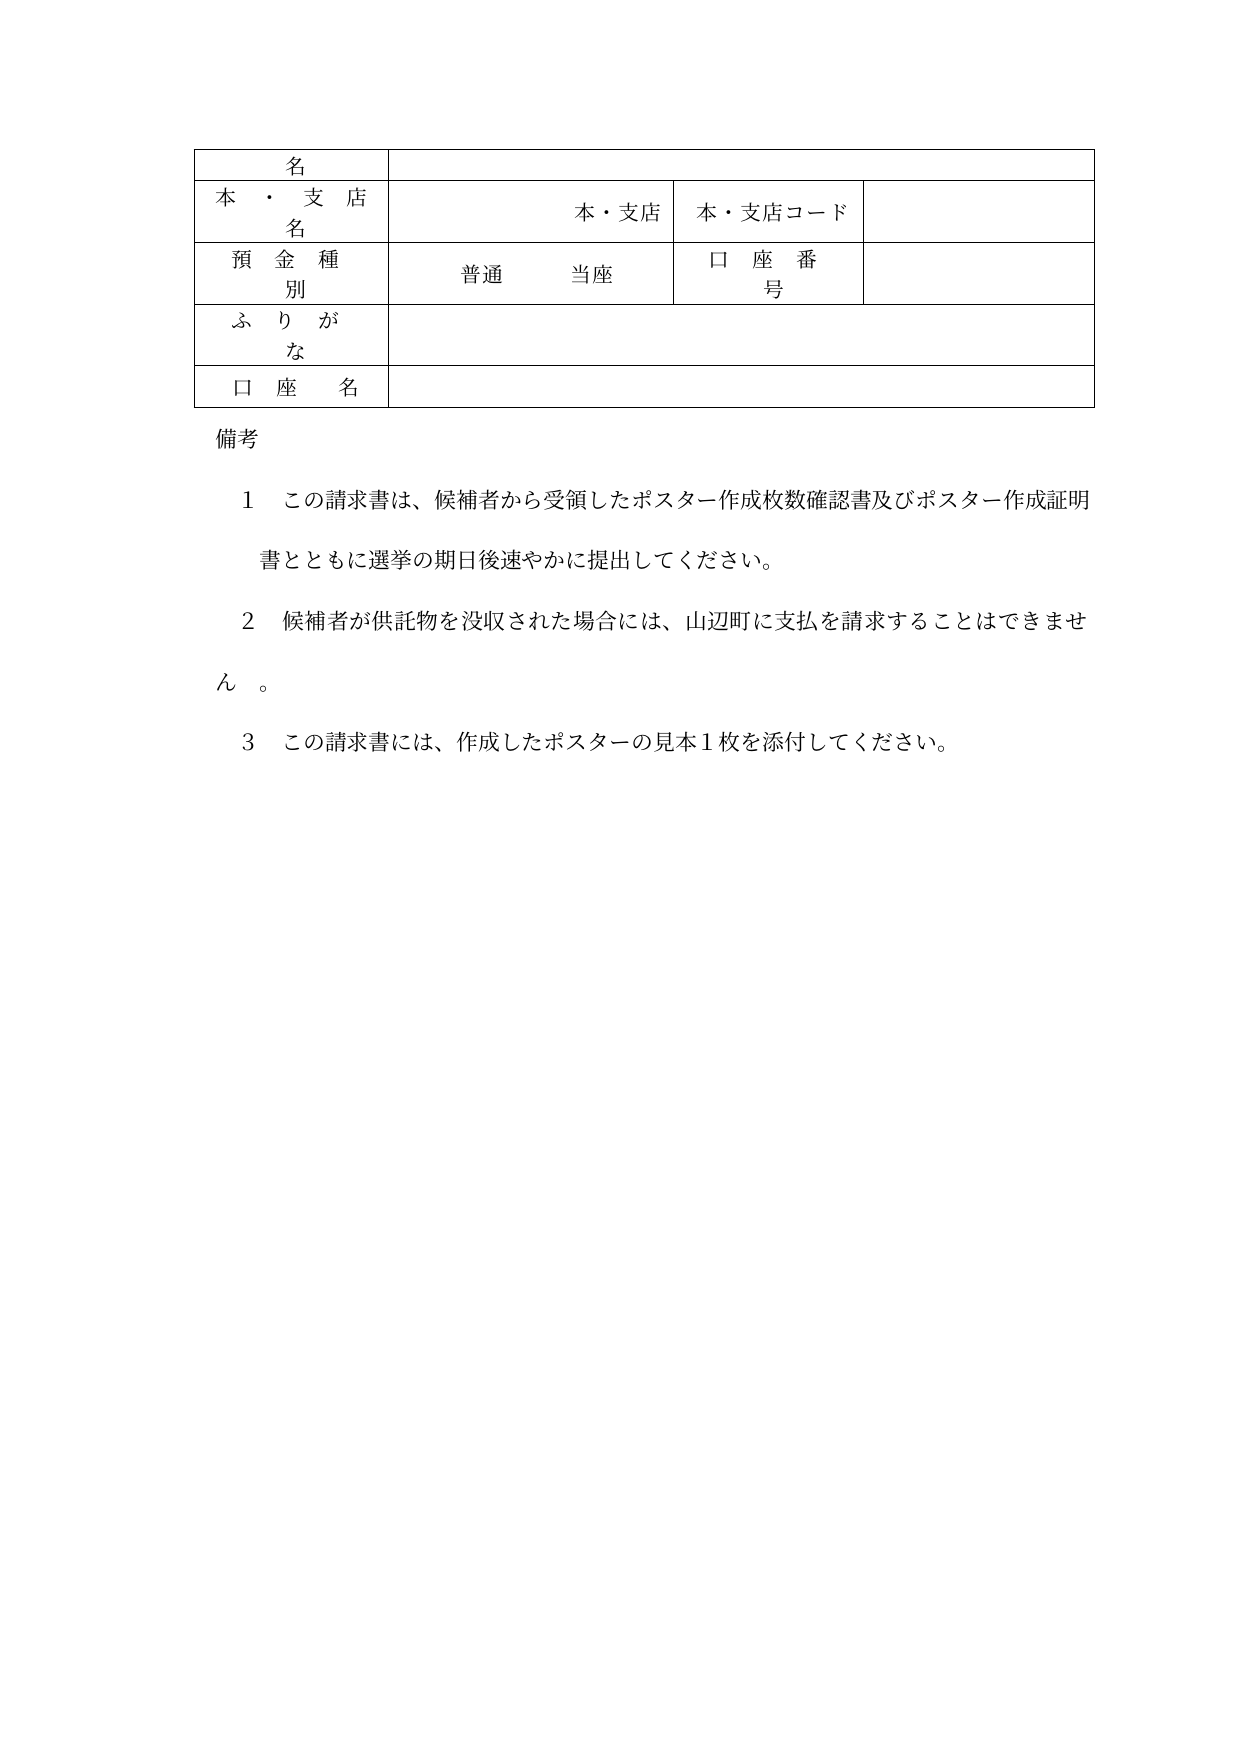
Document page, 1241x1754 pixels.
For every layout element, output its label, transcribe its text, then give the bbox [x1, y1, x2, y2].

table_cell [864, 181, 1094, 242]
table_cell 本・支店コード [674, 181, 863, 242]
text 備考 [150, 408, 1090, 468]
text １ この請求書は、候補者から受領したポスター作成枚数確認書及びポスター作成証明書とともに選挙の期日後速やかに提出してください。 [216, 468, 1090, 590]
table_cell [389, 366, 1094, 407]
table_cell 口座名 [195, 366, 388, 407]
table_header 金融機関名 [195, 150, 388, 180]
table_cell [864, 243, 1094, 304]
table_cell ふりがな [195, 305, 388, 365]
table_cell 口座番号 [674, 243, 863, 304]
text ３ この請求書には、作成したポスターの見本１枚を添付してください。 [194, 711, 1090, 772]
table_cell 本・支店 [389, 181, 673, 242]
table_cell [389, 305, 1094, 365]
text ２ 候補者が供託物を没収された場合には、山辺町に支払を請求することはできません。 [194, 590, 1090, 711]
table_cell 預金種別 [195, 243, 388, 304]
table_header 銀行・金庫・農協 [389, 150, 1094, 180]
table_cell 普通 当座 [389, 243, 673, 304]
table_cell 本・支店名 [195, 181, 388, 242]
